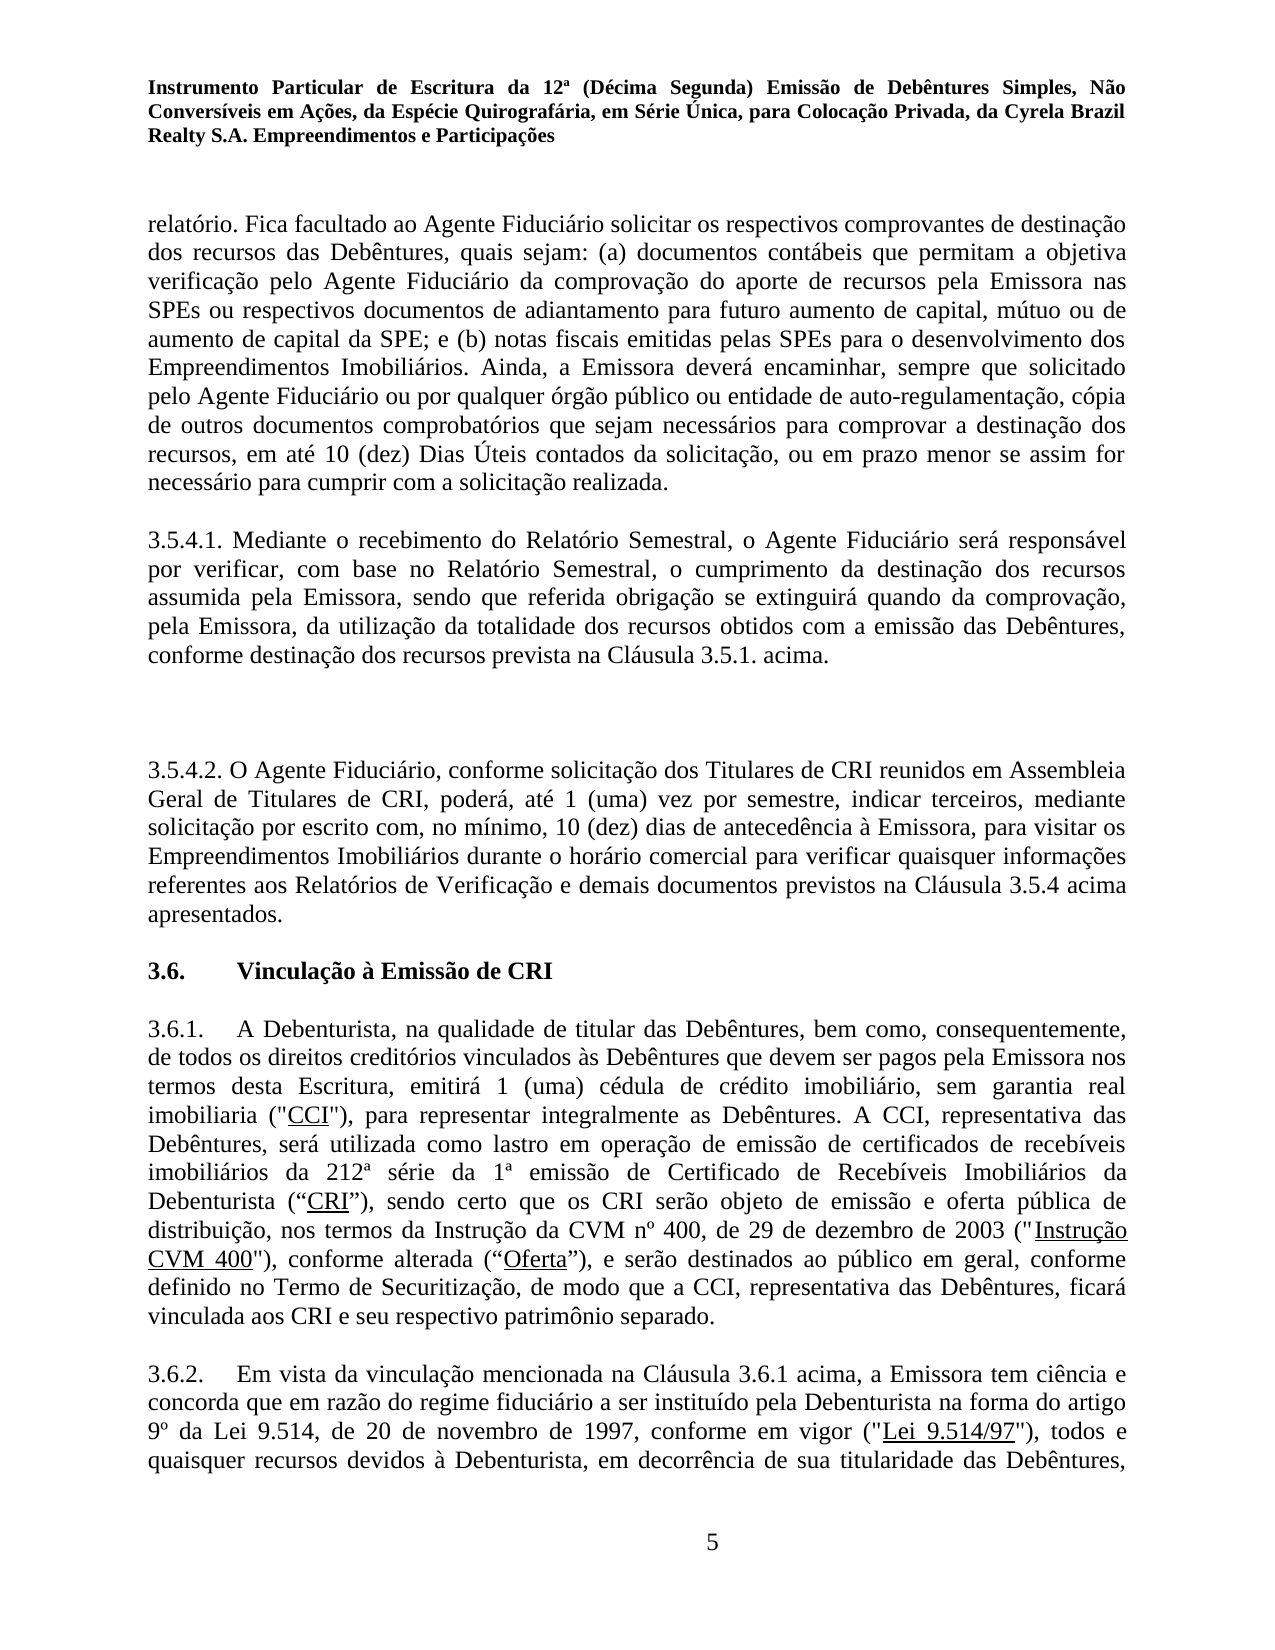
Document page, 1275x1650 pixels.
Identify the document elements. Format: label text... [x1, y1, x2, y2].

text 3.6.1. A Debenturista, na qualidade de titular das Debêntures, bem como, consequentemente, de todos os direitos creditórios vinculados às Debêntures que devem ser pagos pela Emissora nos termos desta Escritura, emitirá 1 (uma) cédula de crédito imobiliário, sem garantia real imobiliaria ("CCI"), para representar integralmente as Debêntures. A CCI, representativa das Debêntures, será utilizada como lastro em operação de emissão de certificados de recebíveis imobiliários da 212ª série da 1ª emissão de Certificado de Recebíveis Imobiliários da Debenturista (“CRI”), sendo certo que os CRI serão objeto de emissão e oferta pública de distribuição, nos termos da Instrução da CVM nº 400, de 29 de dezembro de 2003 ("Instrução CVM 400"), conforme alterada (“Oferta”), e serão destinados ao público em geral, conforme definido no Termo de Securitização, de modo que a CCI, representativa das Debêntures, ficará vinculada aos CRI e seu respectivo patrimônio separado. [148, 1014, 1127, 1330]
text 3.5.4.1. Mediante o recebimento do Relatório Semestral, o Agente Fiduciário será responsável por verificar, com base no Relatório Semestral, o cumprimento da destinação dos recursos assumida pela Emissora, sendo que referida obrigação se extinguirá quando da comprovação, pela Emissora, da utilização da totalidade dos recursos obtidos com a emissão das Debêntures, conforme destinação dos recursos prevista na Cláusula 3.5.1. acima. [148, 525, 1127, 669]
text 3.6. Vinculação à Emissão de CRI [148, 956, 1127, 985]
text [148, 1359, 1127, 1474]
text 3.5.4.2. O Agente Fiduciário, conforme solicitação dos Titulares de CRI reunidos em Assembleia Geral de Titulares de CRI, poderá, até 1 (uma) vez por semestre, indicar terceiros, mediante solicitação por escrito com, no mínimo, 10 (dez) dias de antecedência à Emissora, para visitar os Empreendimentos Imobiliários durante o horário comercial para verificar quaisquer informações referentes aos Relatórios de Verificação e demais documentos previstos na Cláusula 3.5.4 acima apresentados. [148, 755, 1127, 927]
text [148, 209, 1127, 496]
